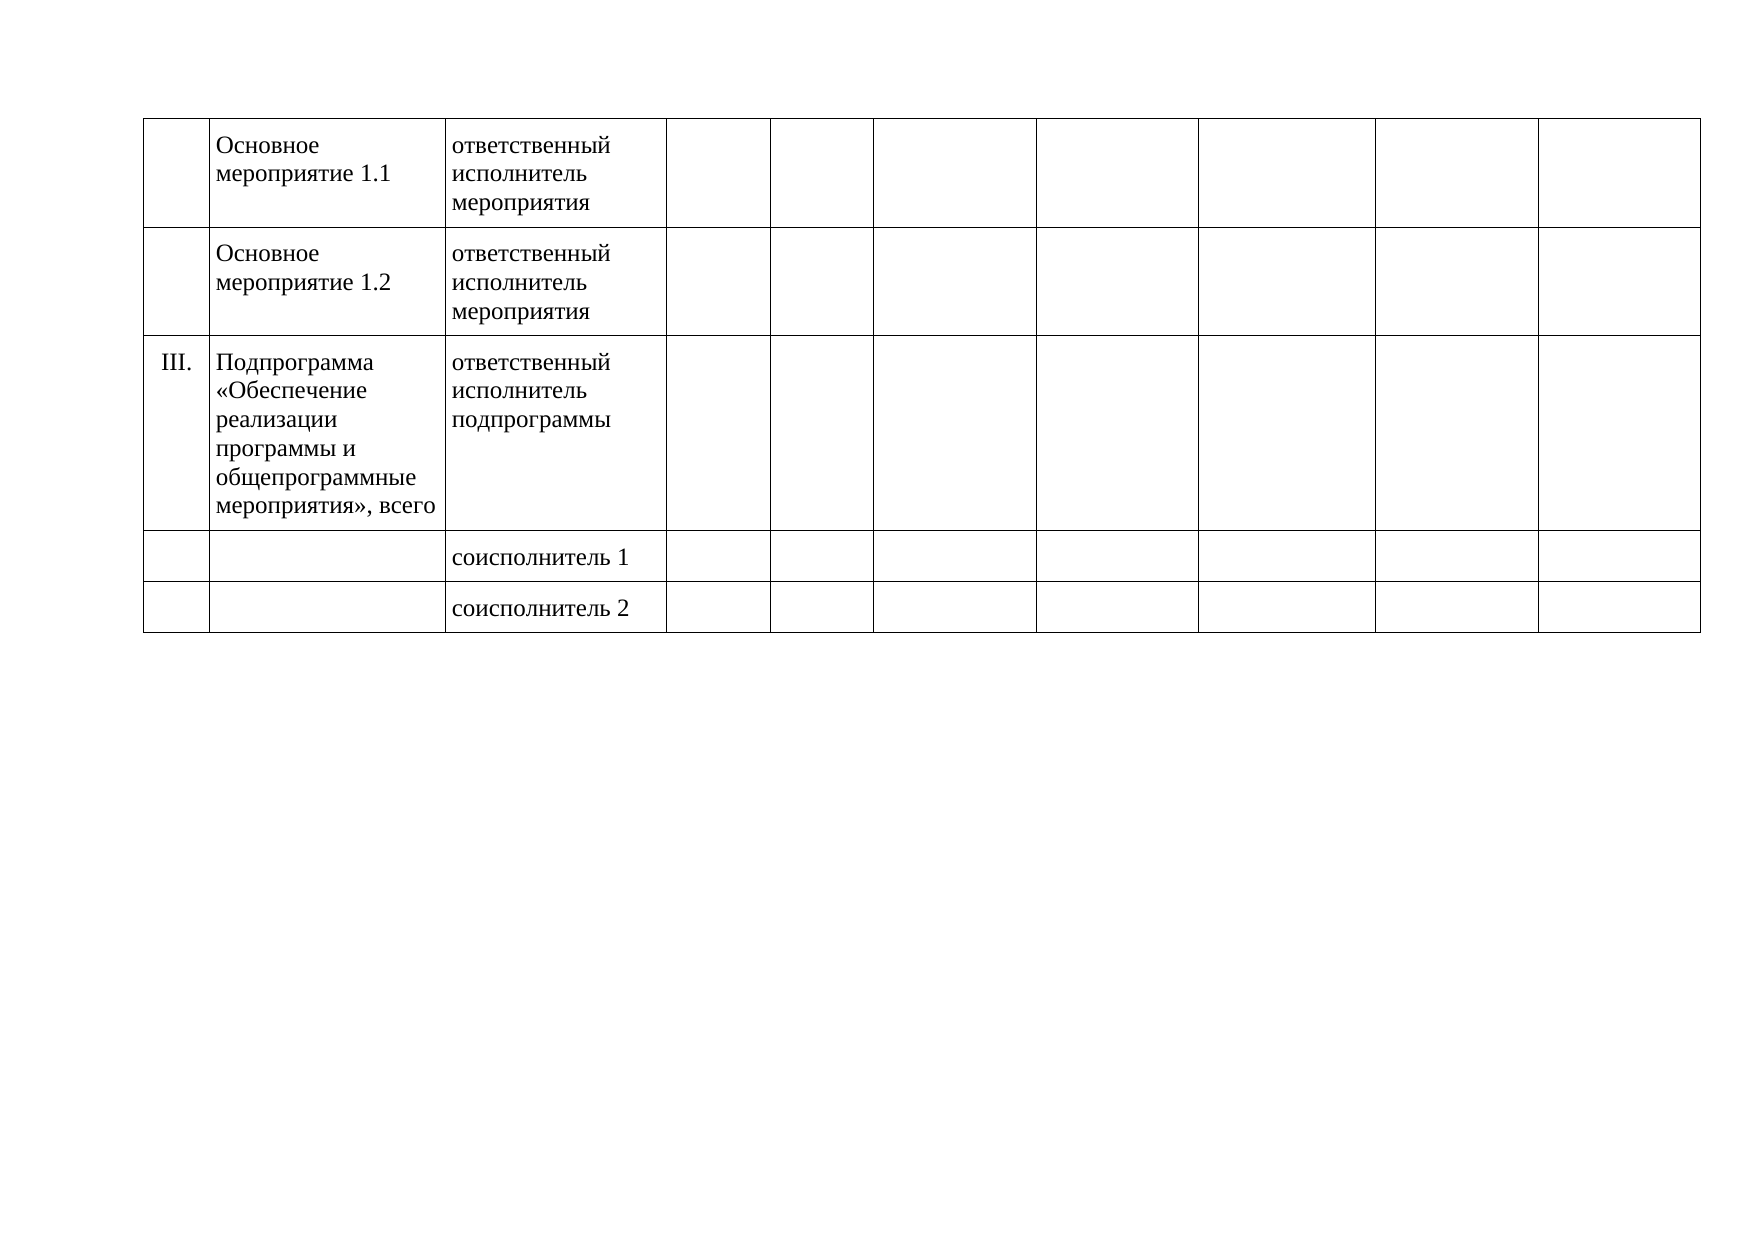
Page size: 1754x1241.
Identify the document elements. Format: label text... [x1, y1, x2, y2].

table_cell [144, 582, 209, 632]
table_cell III. [144, 336, 209, 530]
table_cell [1376, 336, 1538, 530]
table_cell [1199, 582, 1375, 632]
table_cell [210, 531, 445, 581]
table_cell [1376, 582, 1538, 632]
table_cell соисполнитель 1 [446, 531, 666, 581]
table_cell [1037, 336, 1198, 530]
table_cell [874, 531, 1036, 581]
table_cell [771, 119, 873, 227]
table_cell [1199, 119, 1375, 227]
table_cell соисполнитель 2 [446, 582, 666, 632]
table_cell ответственный исполнитель подпрограммы [446, 336, 666, 530]
table_cell [874, 336, 1036, 530]
table_cell Основное мероприятие 1.2 [210, 228, 445, 335]
table_cell [1376, 531, 1538, 581]
table_cell [667, 582, 770, 632]
table_cell [1199, 336, 1375, 530]
table_cell [1539, 531, 1700, 581]
table_cell [1539, 228, 1700, 335]
table_cell [1539, 582, 1700, 632]
table_cell [1199, 228, 1375, 335]
table_cell [1037, 582, 1198, 632]
table_cell [144, 228, 209, 335]
table_cell [1539, 119, 1700, 227]
table_cell Подпрограмма «Обеспечение реализации программы и общепрограммные мероприятия», всего [210, 336, 445, 530]
table_cell ответственный исполнитель мероприятия [446, 228, 666, 335]
table_cell [144, 119, 209, 227]
table_cell [1037, 531, 1198, 581]
table_cell [667, 336, 770, 530]
table_cell [667, 119, 770, 227]
table_cell [874, 119, 1036, 227]
table_cell [771, 336, 873, 530]
table_cell [210, 582, 445, 632]
table_cell [1376, 119, 1538, 227]
table_cell [771, 582, 873, 632]
table_cell [1199, 531, 1375, 581]
table_cell [874, 582, 1036, 632]
table_cell ответственный исполнитель мероприятия [446, 119, 666, 227]
table_cell [1539, 336, 1700, 530]
table_cell [144, 531, 209, 581]
table_cell [667, 228, 770, 335]
table_cell [874, 228, 1036, 335]
table_cell Основное мероприятие 1.1 [210, 119, 445, 227]
table_cell [1037, 228, 1198, 335]
table_cell [771, 228, 873, 335]
table_cell [1376, 228, 1538, 335]
table_cell [1037, 119, 1198, 227]
table_cell [771, 531, 873, 581]
table_cell [667, 531, 770, 581]
